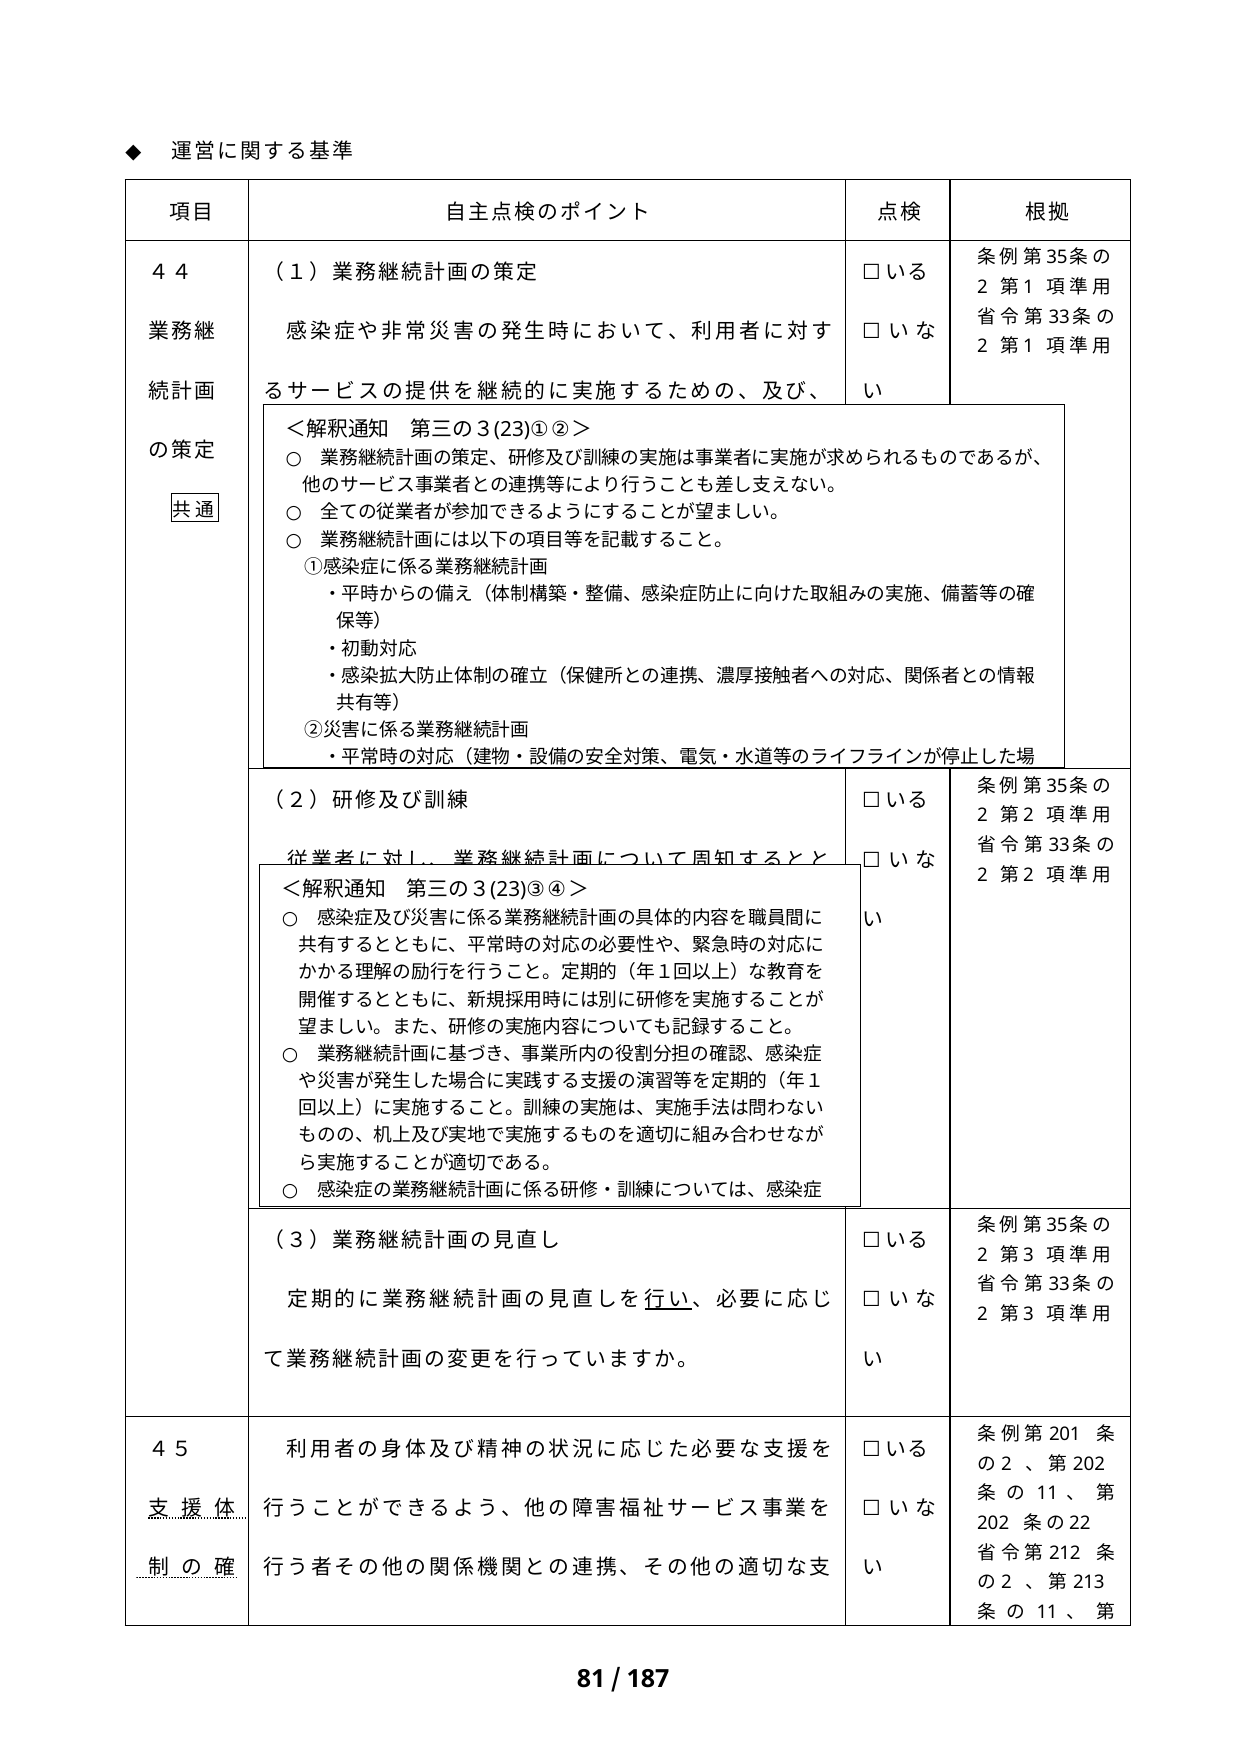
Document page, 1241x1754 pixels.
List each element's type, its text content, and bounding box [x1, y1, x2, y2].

text ◆ 運営に関する基準 [125, 120, 1115, 179]
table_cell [249, 1417, 845, 1625]
table_header 項目 [126, 180, 248, 240]
table_cell （２）研修及び訓練 従業者に対し、業務継続計画について周知するとともに、必要な研修及び訓練を定期的に実施していますか。 [249, 769, 845, 1207]
table_header 根拠 [951, 180, 1130, 240]
table_header 点検 [846, 180, 949, 240]
table_cell ☐いる ☐いない [846, 1417, 949, 1625]
table_cell ４５ 支援体制の確保 共通 [126, 1417, 248, 1625]
table_cell ☐いる ☐いない [846, 769, 949, 1207]
table_cell （１）業務継続計画の策定 感染症や非常災害の発生時において、利用者に対するサービスの提供を継続的に実施するための、及び、非常時の体制で早期の業務再開を図るための計画（以下、「業務継続計画という。」）を策定し、その業務継続計画に従い必要な措置を講じていますか。 [249, 241, 845, 768]
table_cell ☐いる ☐いない [846, 1209, 949, 1416]
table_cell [951, 1417, 1130, 1625]
table_header 自主点検のポイント [249, 180, 845, 240]
table_cell ４４ 業務継続計画の策定 共通 [126, 241, 248, 1416]
table_cell ☐いる ☐いない [846, 241, 949, 404]
table_cell 条例第35条の2第1項準用 省令第33条の2第1項準用 [951, 241, 1130, 768]
table_cell 条例第35条の2第3項準用 省令第33条の2第3項準用 [951, 1209, 1130, 1416]
table_cell 条例第35条の2第2項準用 省令第33条の2第2項準用 [951, 769, 1130, 1207]
table_cell （３）業務継続計画の見直し 定期的に業務継続計画の見直しを行い、必要に応じて業務継続計画の変更を行っていますか。 [249, 1209, 845, 1416]
